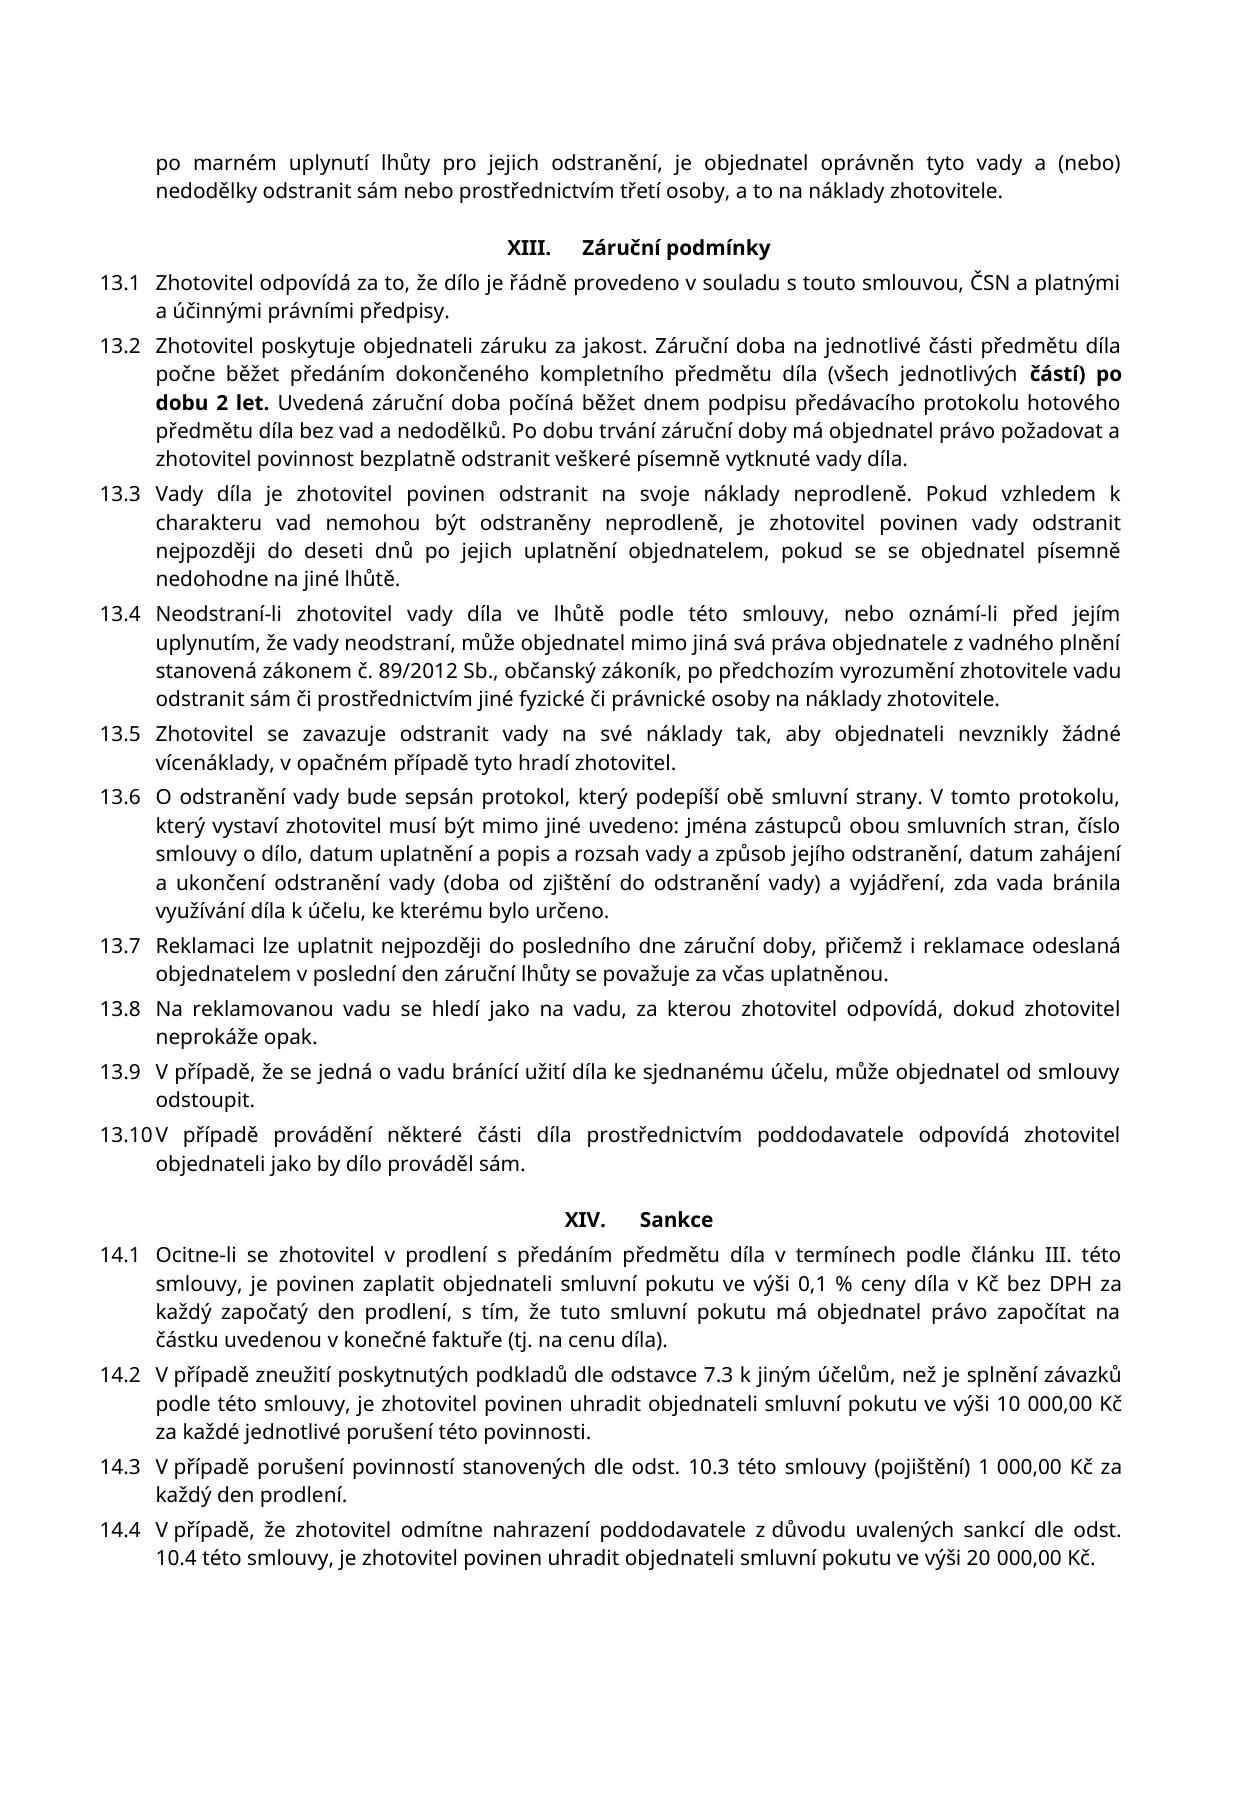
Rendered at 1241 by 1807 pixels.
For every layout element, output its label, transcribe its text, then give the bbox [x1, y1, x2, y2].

text 13.9 V případě, že se jedná o vadu bránící užití díla ke sjednanému účelu, může objednatel od smlouvy odstoupit. [99, 1057, 1122, 1114]
text 13.7 Reklamaci lze uplatnit nejpozději do posledního dne záruční doby, přičemž i reklamace odeslaná objednatelem v poslední den záruční lhůty se považuje za včas uplatněnou. [99, 931, 1122, 988]
text 13.3 Vady díla je zhotovitel povinen odstranit na svoje náklady neprodleně. Pokud vzhledem k charakteru vad nemohou být odstraněny neprodleně, je zhotovitel povinen vady odstranit nejpozději do deseti dnů po jejich uplatnění objednatelem, pokud se se objednatel písemně nedohodne na jiné lhůtě. [99, 479, 1122, 593]
list V případě porušení povinností stanovených dle odst. 10.3 této smlouvy (pojištění) 1 000,00 Kč za každý den prodlení. [99, 1452, 1122, 1509]
list V případě zneužití poskytnutých podkladů dle odstavce 7.3 k jiným účelům, než je splnění závazků podle této smlouvy, je zhotovitel povinen uhradit objednateli smluvní pokutu ve výši 10 000,00 Kč za každé jednotlivé porušení této povinnosti. [99, 1360, 1122, 1446]
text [99, 148, 1122, 204]
text 13.4 Neodstraní-li zhotovitel vady díla ve lhůtě podle této smlouvy, nebo oznámí-li před jejím uplynutím, že vady neodstraní, může objednatel mimo jiná svá práva objednatele z vadného plnění stanovená zákonem č. 89/2012 Sb., občanský zákoník, po předchozím vyrozumění zhotovitele vadu odstranit sám či prostřednictvím jiné fyzické či právnické osoby na náklady zhotovitele. [99, 599, 1122, 713]
list V případě, že zhotovitel odmítne nahrazení poddodavatele z důvodu uvalených sankcí dle odst. 10.4 této smlouvy, je zhotovitel povinen uhradit objednateli smluvní pokutu ve výši 20 000,00 Kč. [99, 1515, 1122, 1572]
text 14.1 Ocitne-li se zhotovitel v prodlení s předáním předmětu díla v termínech podle článku III. této smlouvy, je povinen zaplatit objednateli smluvní pokutu ve výši 0,1 % ceny díla v Kč bez DPH za každý započatý den prodlení, s tím, že tuto smluvní pokutu má objednatel právo započítat na částku uvedenou v konečné faktuře (tj. na cenu díla). [99, 1240, 1122, 1354]
text 13.1 Zhotovitel odpovídá za to, že dílo je řádně provedeno v souladu s touto smlouvou, ČSN a platnými a účinnými právními předpisy. [99, 268, 1122, 324]
text 13.10 V případě provádění některé části díla prostřednictvím poddodavatele odpovídá zhotovitel objednateli jako by dílo prováděl sám. [99, 1120, 1122, 1177]
text 13.6 O odstranění vady bude sepsán protokol, který podepíší obě smluvní strany. V tomto protokolu, který vystaví zhotovitel musí být mimo jiné uvedeno: jména zástupců obou smluvních stran, číslo smlouvy o dílo, datum uplatnění a popis a rozsah vady a způsob jejího odstranění, datum zahájení a ukončení odstranění vady (doba od zjištění do odstranění vady) a vyjádření, zda vada bránila využívání díla k účelu, ke kterému bylo určeno. [99, 782, 1122, 924]
text 13.5 Zhotovitel se zavazuje odstranit vady na své náklady tak, aby objednateli nevznikly žádné vícenáklady, v opačném případě tyto hradí zhotovitel. [99, 719, 1122, 776]
list Záruční podmínky [156, 233, 1122, 261]
text 13.2 Zhotovitel poskytuje objednateli záruku za jakost. Záruční doba na jednotlivé části předmětu díla počne běžet předáním dokončeného kompletního předmětu díla (všech jednotlivých částí) po dobu 2 let. Uvedená záruční doba počíná běžet dnem podpisu předávacího protokolu hotového předmětu díla bez vad a nedodělků. Po dobu trvání záruční doby má objednatel právo požadovat a zhotovitel povinnost bezplatně odstranit veškeré písemně vytknuté vady díla. [99, 331, 1122, 473]
list Sankce [156, 1206, 1122, 1234]
text 13.8 Na reklamovanou vadu se hledí jako na vadu, za kterou zhotovitel odpovídá, dokud zhotovitel neprokáže opak. [99, 994, 1122, 1051]
